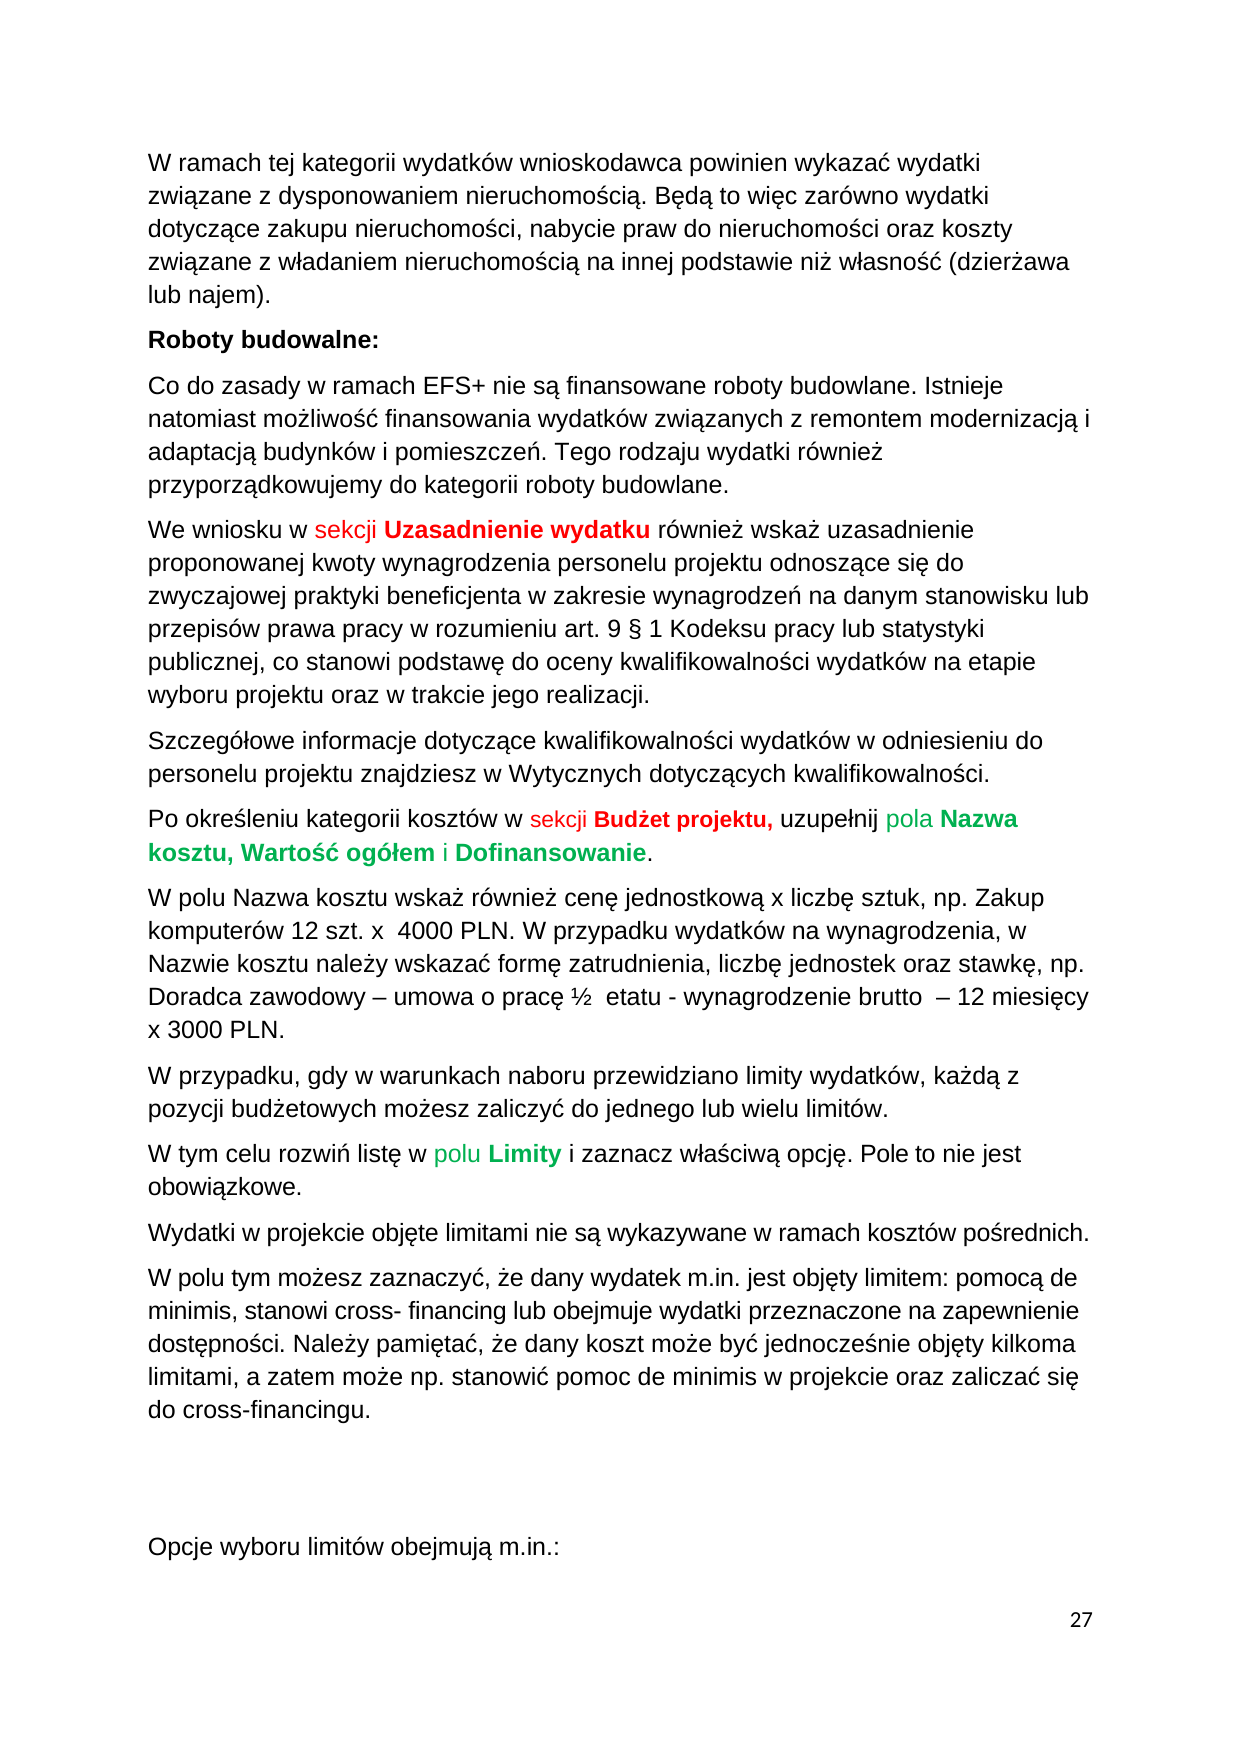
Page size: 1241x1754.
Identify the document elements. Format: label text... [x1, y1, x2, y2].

text Roboty budowalne: [148, 325, 1092, 354]
text W tym celu rozwiń listę w polu Limity i zaznacz właściwą opcję. Pole to nie jest obowiązkowe. [148, 1139, 1092, 1201]
text Wydatki w projekcie objęte limitami nie są wykazywane w ramach kosztów pośrednich. [148, 1218, 1092, 1246]
text Co do zasady w ramach EFS+ nie są finansowane roboty budowlane. Istnieje natomiast możliwość finansowania wydatków związanych z remontem modernizacją i adaptacją budynków i pomieszczeń. Tego rodzaju wydatki również przyporządkowujemy do kategorii roboty budowlane. [148, 371, 1092, 498]
text W polu Nazwa kosztu wskaż również cenę jednostkową x liczbę sztuk, np. Zakup komputerów 12 szt. x 4000 PLN. W przypadku wydatków na wynagrodzenia, w Nazwie kosztu należy wskazać formę zatrudnienia, liczbę jednostek oraz stawkę, np. Doradca zawodowy – umowa o pracę ½ etatu - wynagrodzenie brutto – 12 miesięcy x 3000 PLN. [148, 883, 1092, 1044]
text W ramach tej kategorii wydatków wnioskodawca powinien wykazać wydatki związane z dysponowaniem nieruchomością. Będą to więc zarówno wydatki dotyczące zakupu nieruchomości, nabycie praw do nieruchomości oraz koszty związane z władaniem nieruchomością na innej podstawie niż własność (dzierżawa lub najem). [148, 148, 1092, 308]
text We wniosku w sekcji Uzasadnienie wydatku również wskaż uzasadnienie proponowanej kwoty wynagrodzenia personelu projektu odnoszące się do zwyczajowej praktyki beneficjenta w zakresie wynagrodzeń na danym stanowisku lub przepisów prawa pracy w rozumieniu art. 9 § 1 Kodeksu pracy lub statystyki publicznej, co stanowi podstawę do oceny kwalifikowalności wydatków na etapie wyboru projektu oraz w trakcie jego realizacji. [148, 515, 1092, 709]
text W przypadku, gdy w warunkach naboru przewidziano limity wydatków, każdą z pozycji budżetowych możesz zaliczyć do jednego lub wielu limitów. [148, 1061, 1092, 1122]
text Szczegółowe informacje dotyczące kwalifikowalności wydatków w odniesieniu do personelu projektu znajdziesz w Wytycznych dotyczących kwalifikowalności. [148, 726, 1092, 788]
text W polu tym możesz zaznaczyć, że dany wydatek m.in. jest objęty limitem: pomocą de minimis, stanowi cross- financing lub obejmuje wydatki przeznaczone na zapewnienie dostępności. Należy pamiętać, że dany koszt może być jednocześnie objęty kilkoma limitami, a zatem może np. stanowić pomoc de minimis w projekcie oraz zaliczać się do cross-financingu. [148, 1263, 1092, 1424]
text Po określeniu kategorii kosztów w sekcji Budżet projektu, uzupełnij pola Nazwa kosztu, Wartość ogółem i Dofinansowanie. [148, 804, 1092, 866]
text Opcje wyboru limitów obejmują m.in.: [148, 1532, 1092, 1561]
